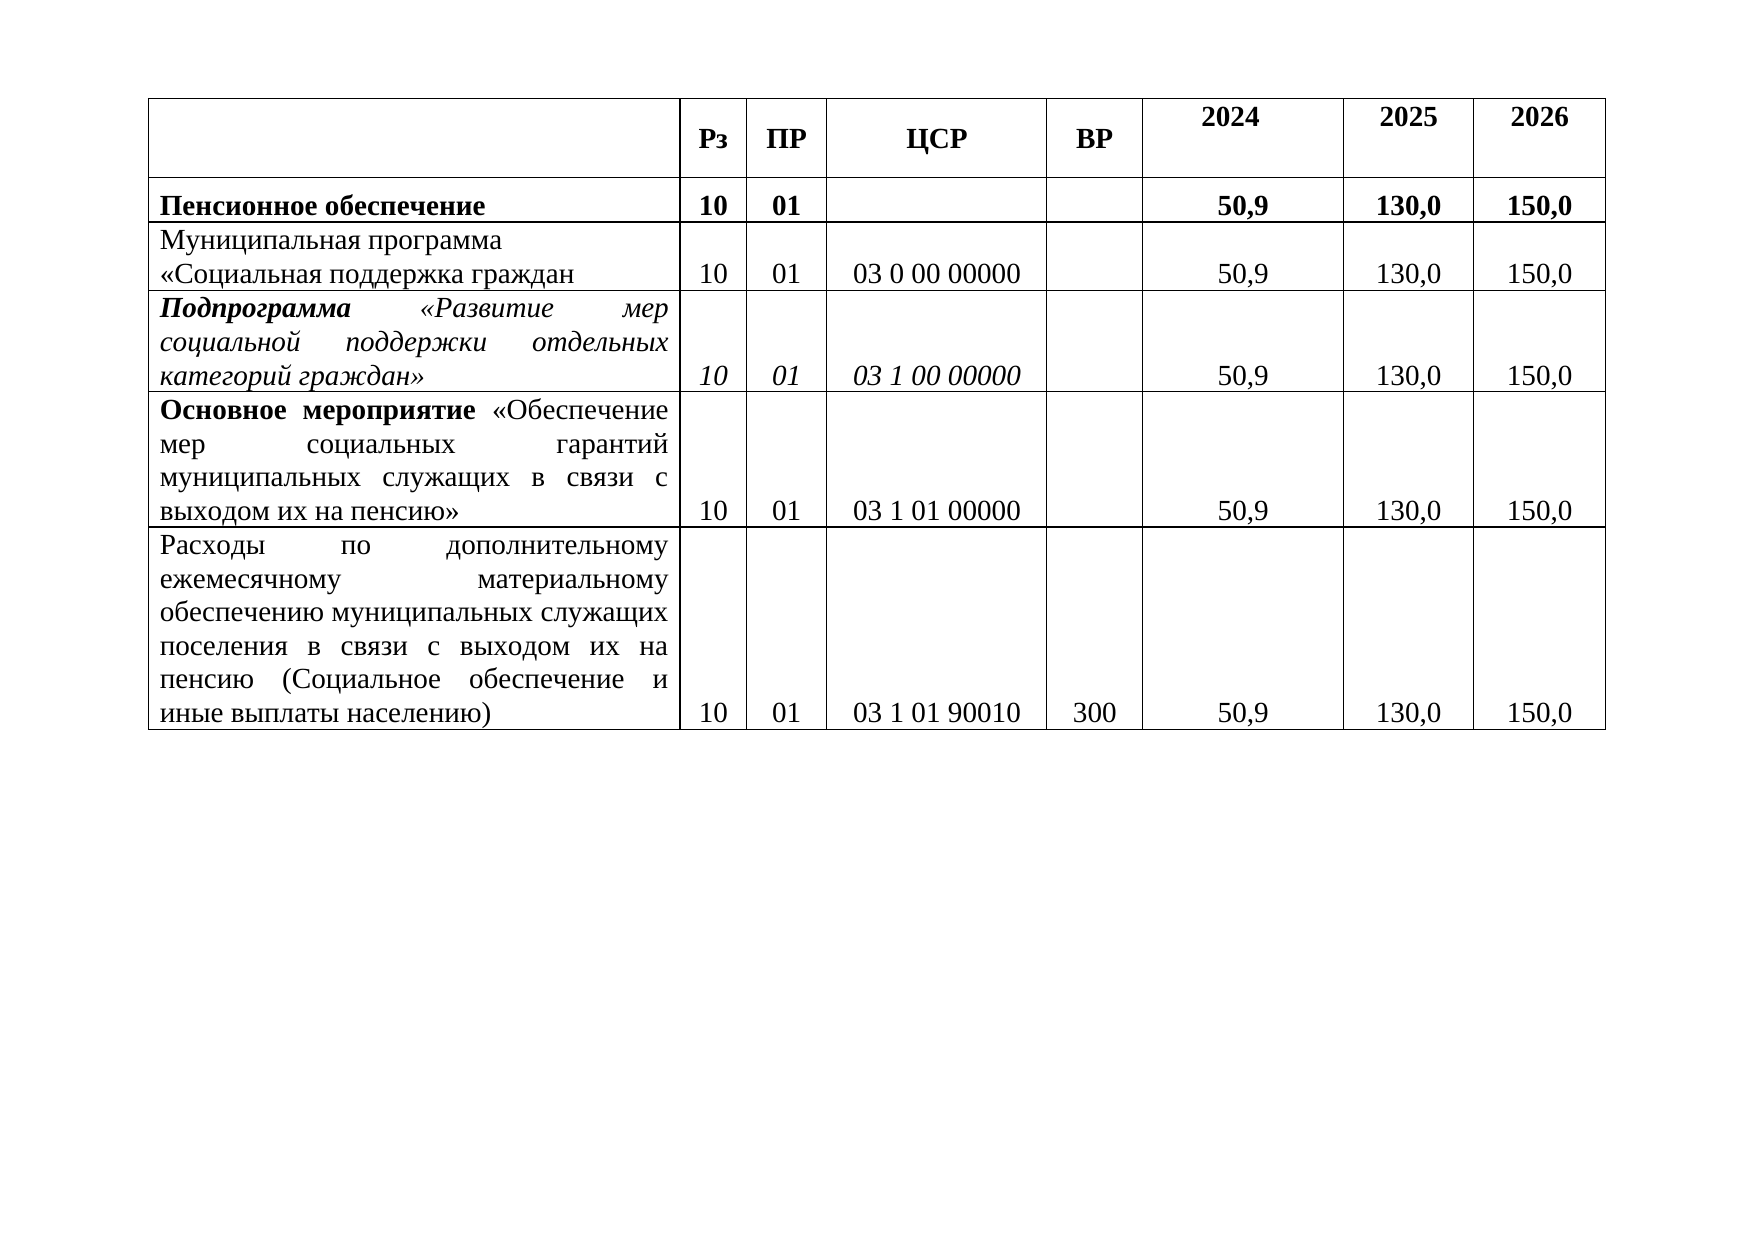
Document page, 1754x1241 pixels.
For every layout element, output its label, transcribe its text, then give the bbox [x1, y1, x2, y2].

table_header [1318, 99, 1343, 151]
table_cell 300 [1047, 528, 1142, 729]
table_cell [1047, 392, 1142, 526]
table_cell 03 1 01 90010 [827, 528, 1046, 729]
table_cell 10 [681, 178, 746, 221]
table_cell 130,0 [1344, 178, 1473, 221]
table_cell [1474, 151, 1605, 177]
table_cell 10 [681, 392, 746, 526]
table_cell 150,0 [1474, 178, 1605, 221]
table_cell 50,9 [1143, 223, 1343, 289]
table_cell Основное мероприятие «Обеспечение мер социальных гарантий муниципальных служащих в связи с выходом их на пенсию» [149, 392, 679, 526]
table_header ВР [1047, 99, 1142, 177]
table_cell 50,9 [1143, 392, 1343, 526]
table_cell 150,0 [1474, 392, 1605, 526]
table_cell 01 [747, 528, 826, 729]
table_cell Расходы по дополнительному ежемесячному материальному обеспечению муниципальных служащих поселения в связи с выходом их на пенсию (Социальное обеспечение и иные выплаты населению) [149, 528, 679, 729]
table_cell 10 [681, 291, 746, 391]
table_cell 50,9 [1143, 178, 1343, 221]
table_cell [827, 178, 1046, 221]
table_header 2026 [1474, 99, 1605, 151]
table_cell 130,0 [1344, 291, 1473, 391]
table_cell Пенсионное обеспечение [149, 178, 679, 221]
table_cell 01 [747, 291, 826, 391]
table_cell 01 [747, 223, 826, 289]
table_cell [1047, 223, 1142, 289]
table_cell 01 [747, 392, 826, 526]
table_cell 03 1 01 00000 [827, 392, 1046, 526]
table_header 2024 [1143, 99, 1318, 151]
table_cell [1047, 178, 1142, 221]
table_cell 10 [681, 528, 746, 729]
table_cell [1344, 151, 1473, 177]
table_header ПР [747, 99, 826, 177]
table_cell 150,0 [1474, 528, 1605, 729]
table_header ЦСР [827, 99, 1046, 177]
table_cell 10 [681, 223, 746, 289]
table_cell 50,9 [1143, 528, 1343, 729]
table_header Рз [681, 99, 746, 177]
table_cell 130,0 [1344, 392, 1473, 526]
table_cell 01 [747, 178, 826, 221]
table_cell 50,9 [1143, 291, 1343, 391]
table_cell Муниципальная программа «Социальная поддержка граждан [149, 223, 679, 289]
table_cell Подпрограмма «Развитие мер социальной поддержки отдельных категорий граждан» [149, 291, 679, 391]
table_cell 03 1 00 00000 [827, 291, 1046, 391]
table_cell 150,0 [1474, 223, 1605, 289]
table_cell [1143, 151, 1343, 177]
table_cell 130,0 [1344, 223, 1473, 289]
table_cell 150,0 [1474, 291, 1605, 391]
table_cell [1047, 291, 1142, 391]
table_header 2025 [1344, 99, 1473, 151]
table_cell 130,0 [1344, 528, 1473, 729]
table_header [149, 99, 679, 177]
table_cell 03 0 00 00000 [827, 223, 1046, 289]
